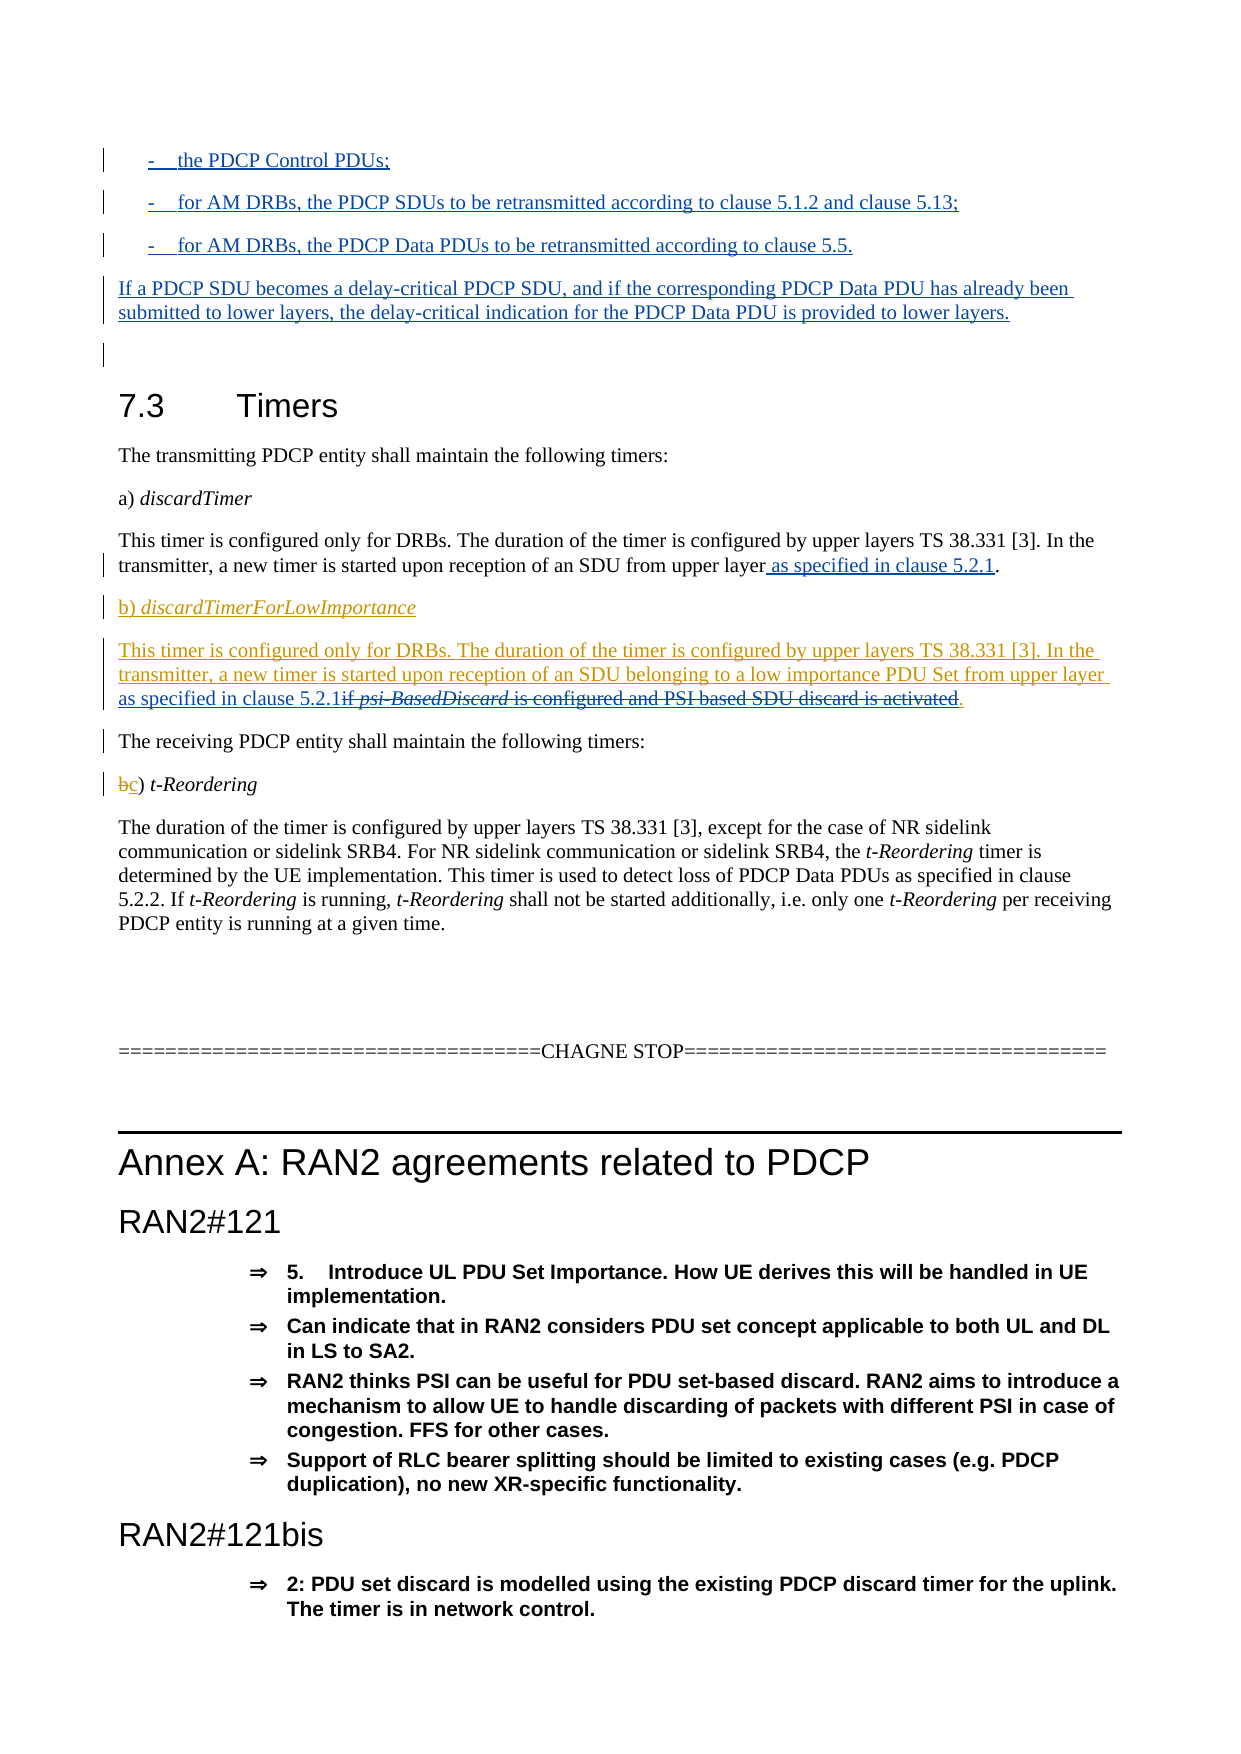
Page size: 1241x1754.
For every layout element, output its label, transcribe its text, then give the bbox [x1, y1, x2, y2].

subtitle 7.3 Timers [118, 386, 1122, 424]
subtitle RAN2#121 [118, 1202, 1122, 1241]
text The transmitting PDCP entity shall maintain the following timers: [118, 443, 1122, 467]
text 5. Introduce UL PDU Set Importance. How UE derives this will be handled in UE implementation. [249, 1260, 1122, 1308]
text The receiving PDCP entity shall maintain the following timers: [118, 729, 1122, 753]
text Can indicate that in RAN2 considers PDU set concept applicable to both UL and DL in LS to SA2. [249, 1314, 1122, 1363]
text This timer is configured only for DRBs. The duration of the timer is configured by upper layers TS 38.331 [3]. In the transmitter, a new timer is started upon reception of an SDU from upper layer. [118, 528, 1122, 577]
text a) discardTimer [118, 486, 1122, 510]
subtitle Annex A: RAN2 agreements related to PDCP [118, 1134, 1122, 1184]
text ====================================CHAGNE STOP==================================== [118, 1039, 1122, 1063]
text The duration of the timer is configured by upper layers TS 38.331 [3], except for the case of NR sidelink communication or sidelink SRB4. For NR sidelink communication or sidelink SRB4, the t-Reordering timer is determined by the UE implementation. This timer is used to detect loss of PDCP Data PDUs as specified in clause 5.2.2. If t-Reordering is running, t-Reordering shall not be started additionally, i.e. only one t-Reordering per receiving PDCP entity is running at a given time. [118, 815, 1122, 935]
text RAN2 thinks PSI can be useful for PDU set-based discard. RAN2 aims to introduce a mechanism to allow UE to handle discarding of packets with different PSI in case of congestion. FFS for other cases. [249, 1369, 1122, 1441]
text ) t-Reordering [118, 772, 1122, 796]
subtitle RAN2#121bis [118, 1515, 1122, 1553]
text Support of RLC bearer splitting should be limited to existing cases (e.g. PDCP duplication), no new XR-specific functionality. [249, 1448, 1122, 1496]
text 2: PDU set discard is modelled using the existing PDCP discard timer for the uplink. The timer is in network control. [249, 1572, 1122, 1621]
